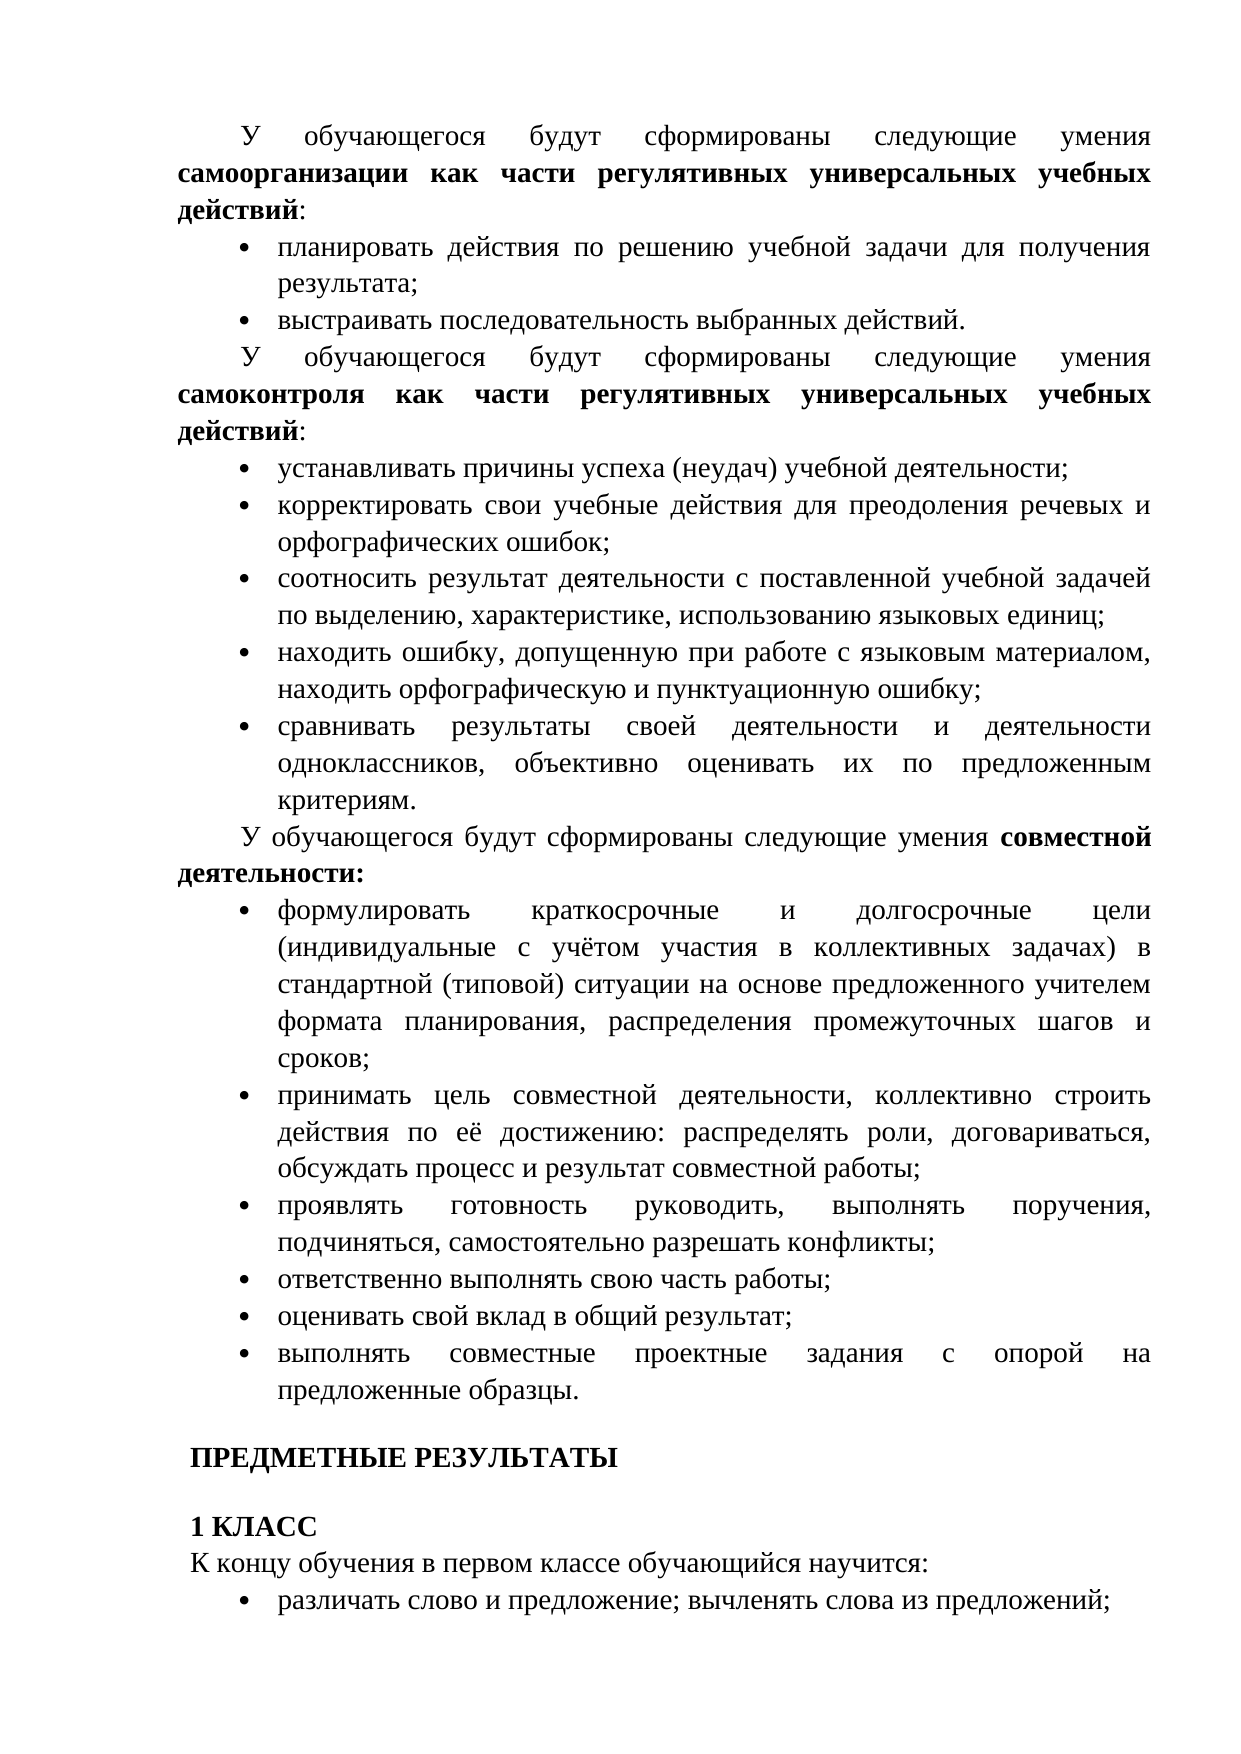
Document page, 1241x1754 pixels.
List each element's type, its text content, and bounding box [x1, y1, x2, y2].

list принимать цель совместной деятельности, коллективно строить действия по её достижению: распределять роли, договариваться, обсуждать процесс и результат совместной работы; [240, 1077, 1152, 1184]
text ПРЕДМЕТНЫЕ РЕЗУЛЬТАТЫ [190, 1440, 1152, 1474]
list проявлять готовность руководить, выполнять поручения, подчиняться, самостоятельно разрешать конфликты; [240, 1187, 1152, 1258]
text 1 КЛАСС [190, 1509, 1152, 1542]
text У обучающегося будут сформированы следующие умения самоорганизации как части регулятивных универсальных учебных действий: [177, 118, 1152, 225]
list оценивать свой вклад в общий результат; [240, 1298, 1152, 1332]
list устанавливать причины успеха (неудач) учебной деятельности; [240, 450, 1152, 483]
list планировать действия по решению учебной задачи для получения результата; [240, 229, 1152, 299]
list соотносить результат деятельности с поставленной учебной задачей по выделению, характеристике, использованию языковых единиц; [240, 561, 1152, 631]
list различать слово и предложение; вычленять слова из предложений; [240, 1582, 1152, 1616]
text К концу обучения в первом классе обучающийся научится: [190, 1546, 1152, 1579]
list формулировать краткосрочные и долгосрочные цели (индивидуальные с учётом участия в коллективных задачах) в стандартной (типовой) ситуации на основе предложенного учителем формата планирования, распределения промежуточных шагов и сроков; [240, 892, 1152, 1073]
text У обучающегося будут сформированы следующие умения самоконтроля как части регулятивных универсальных учебных действий: [177, 339, 1152, 447]
list ответственно выполнять свою часть работы; [240, 1261, 1152, 1295]
text У обучающегося будут сформированы следующие умения совместной деятельности: [177, 819, 1152, 889]
list корректировать свои учебные действия для преодоления речевых и орфографических ошибок; [240, 487, 1152, 557]
list выстраивать последовательность выбранных действий. [240, 302, 1152, 336]
list выполнять совместные проектные задания с опорой на предложенные образцы. [240, 1335, 1152, 1405]
list сравнивать результаты своей деятельности и деятельности одноклассников, объективно оценивать их по предложенным критериям. [240, 708, 1152, 815]
list находить ошибку, допущенную при работе с языковым материалом, находить орфографическую и пунктуационную ошибку; [240, 634, 1152, 705]
